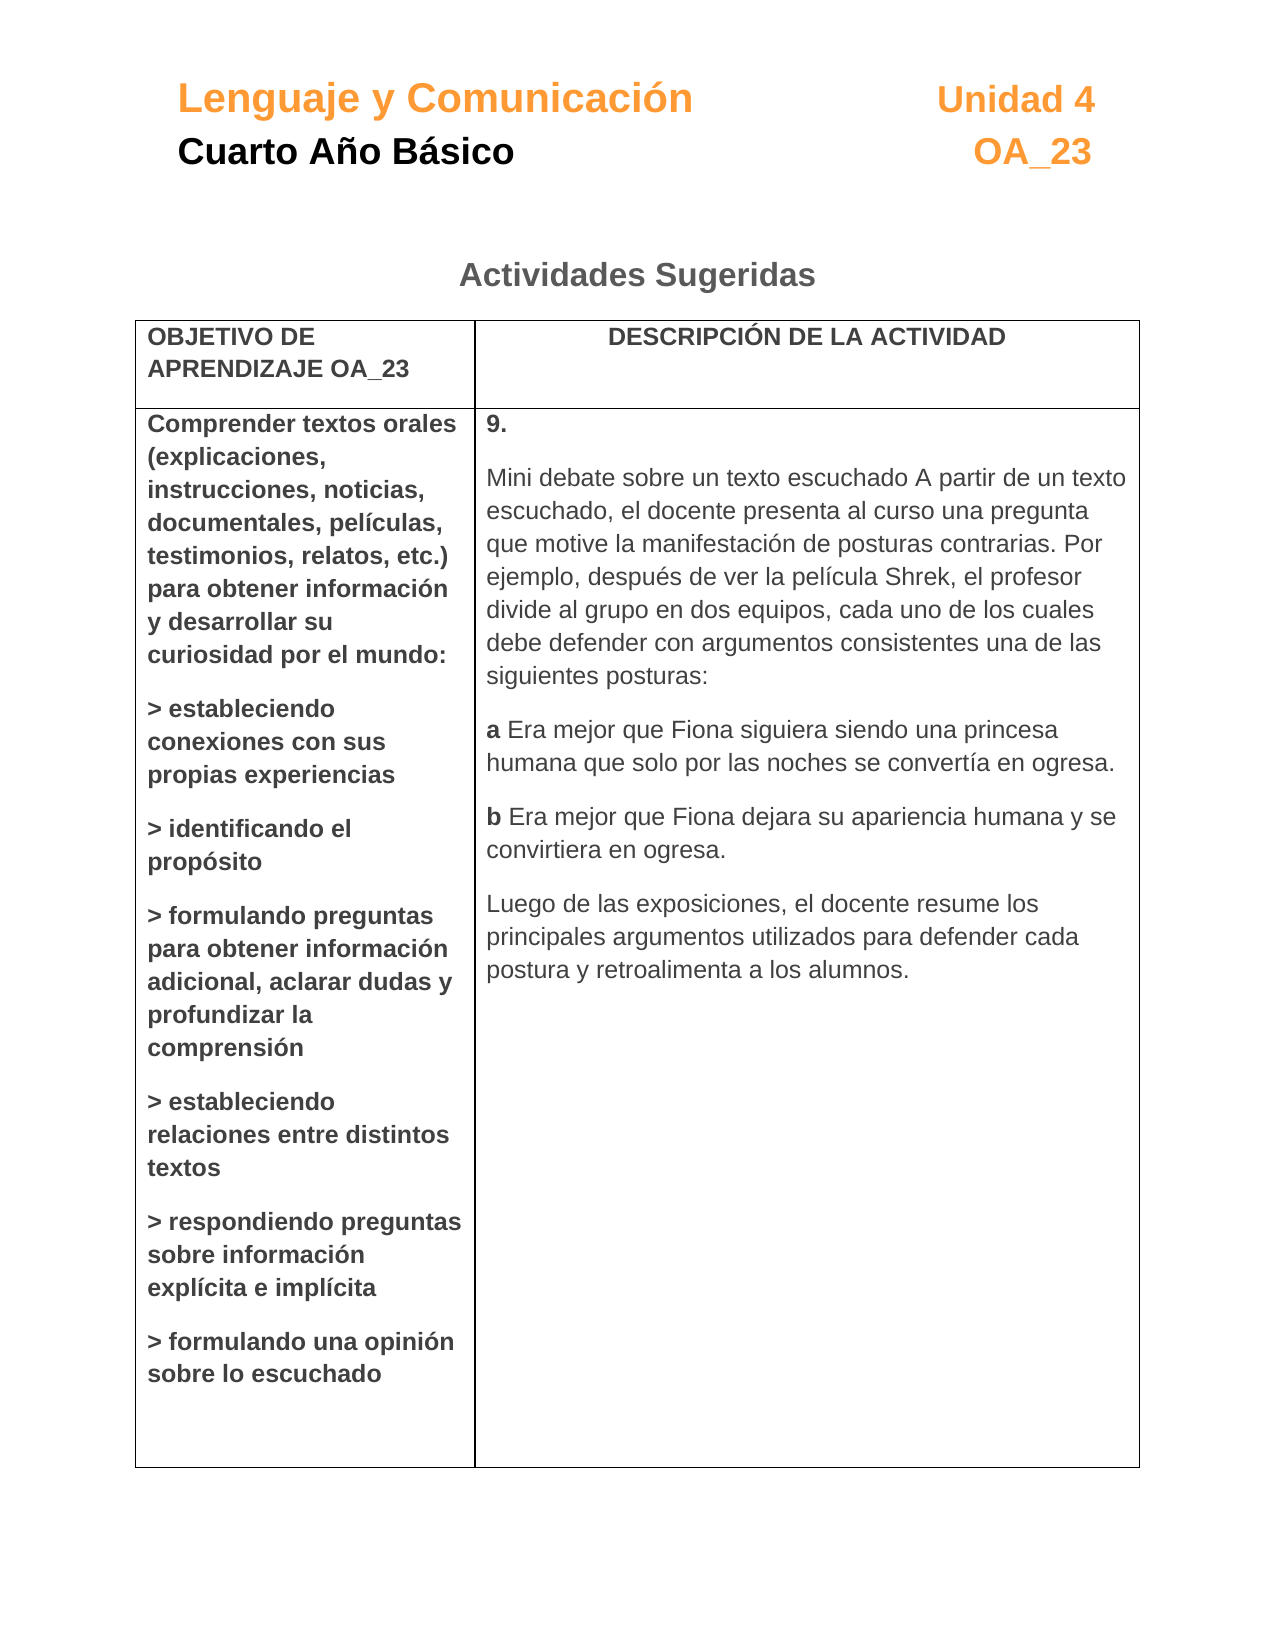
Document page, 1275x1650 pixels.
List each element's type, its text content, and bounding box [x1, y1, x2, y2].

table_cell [136, 409, 474, 1467]
table_header OBJETIVO DE APRENDIZAJE OA_23 [136, 321, 474, 408]
table_header DESCRIPCIÓN DE LA ACTIVIDAD [476, 321, 1139, 408]
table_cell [476, 409, 1139, 1467]
text Actividades Sugeridas [177, 255, 1098, 294]
